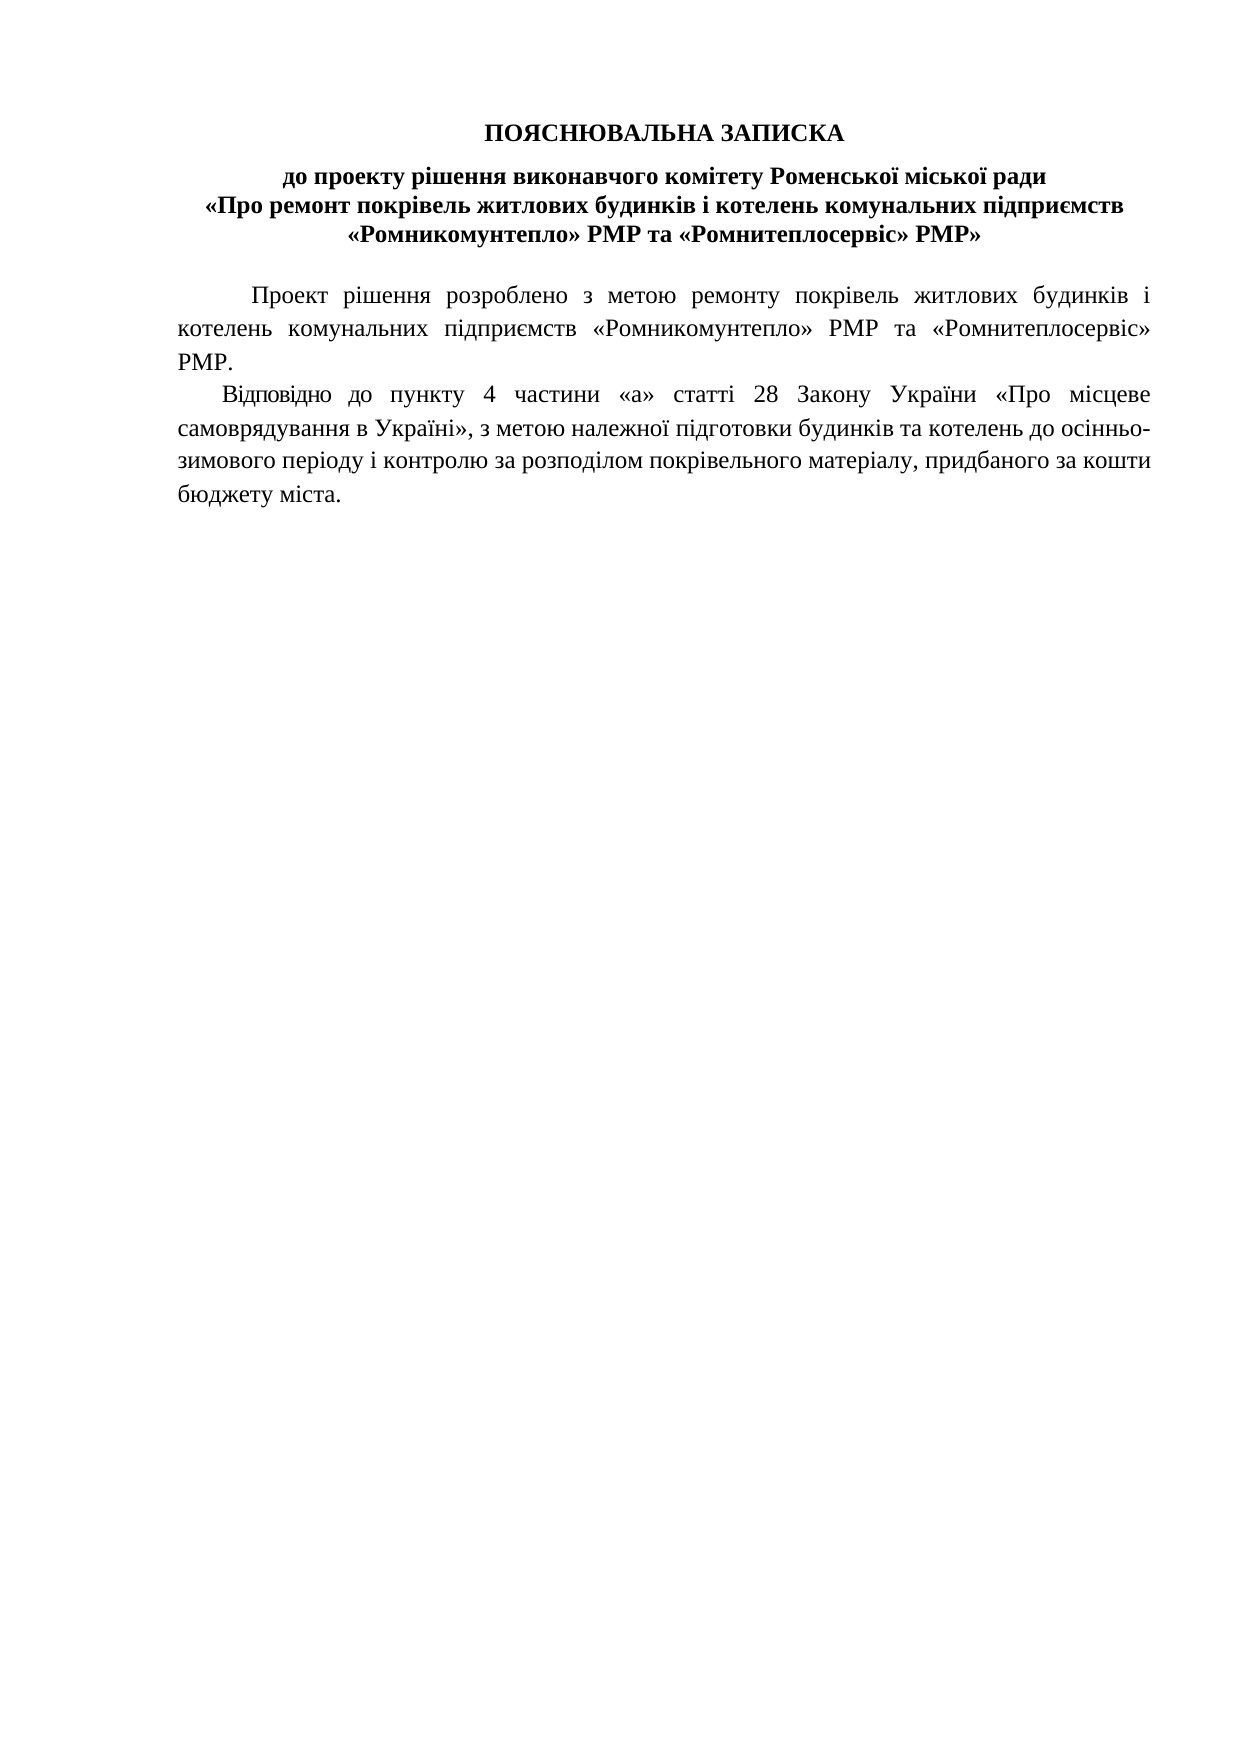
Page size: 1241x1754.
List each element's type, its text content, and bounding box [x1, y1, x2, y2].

text «Про ремонт покрівель житлових будинків і котелень комунальних підприємств «Ромникомунтепло» РМР та «Ромнитеплосервіс» РМР» [177, 190, 1152, 247]
text Проект рішення розроблено з метою ремонту покрівель житлових будинків і котелень комунальних підприємств «Ромникомунтепло» РМР та «Ромнитеплосервіс» РМР. [177, 281, 1152, 375]
text ПОЯСНЮВАЛЬНА ЗАПИСКА [177, 118, 1152, 147]
text Відповідно до пункту 4 частини «а» статті 28 Закону України «Про місцеве самоврядування в Україні», з метою належної підготовки будинків та котелень до осінньо-зимового періоду і контролю за розподілом покрівельного матеріалу, придбаного за кошти бюджету міста. [177, 379, 1152, 507]
text до проекту рішення виконавчого комітету Роменської міської ради [177, 161, 1152, 190]
